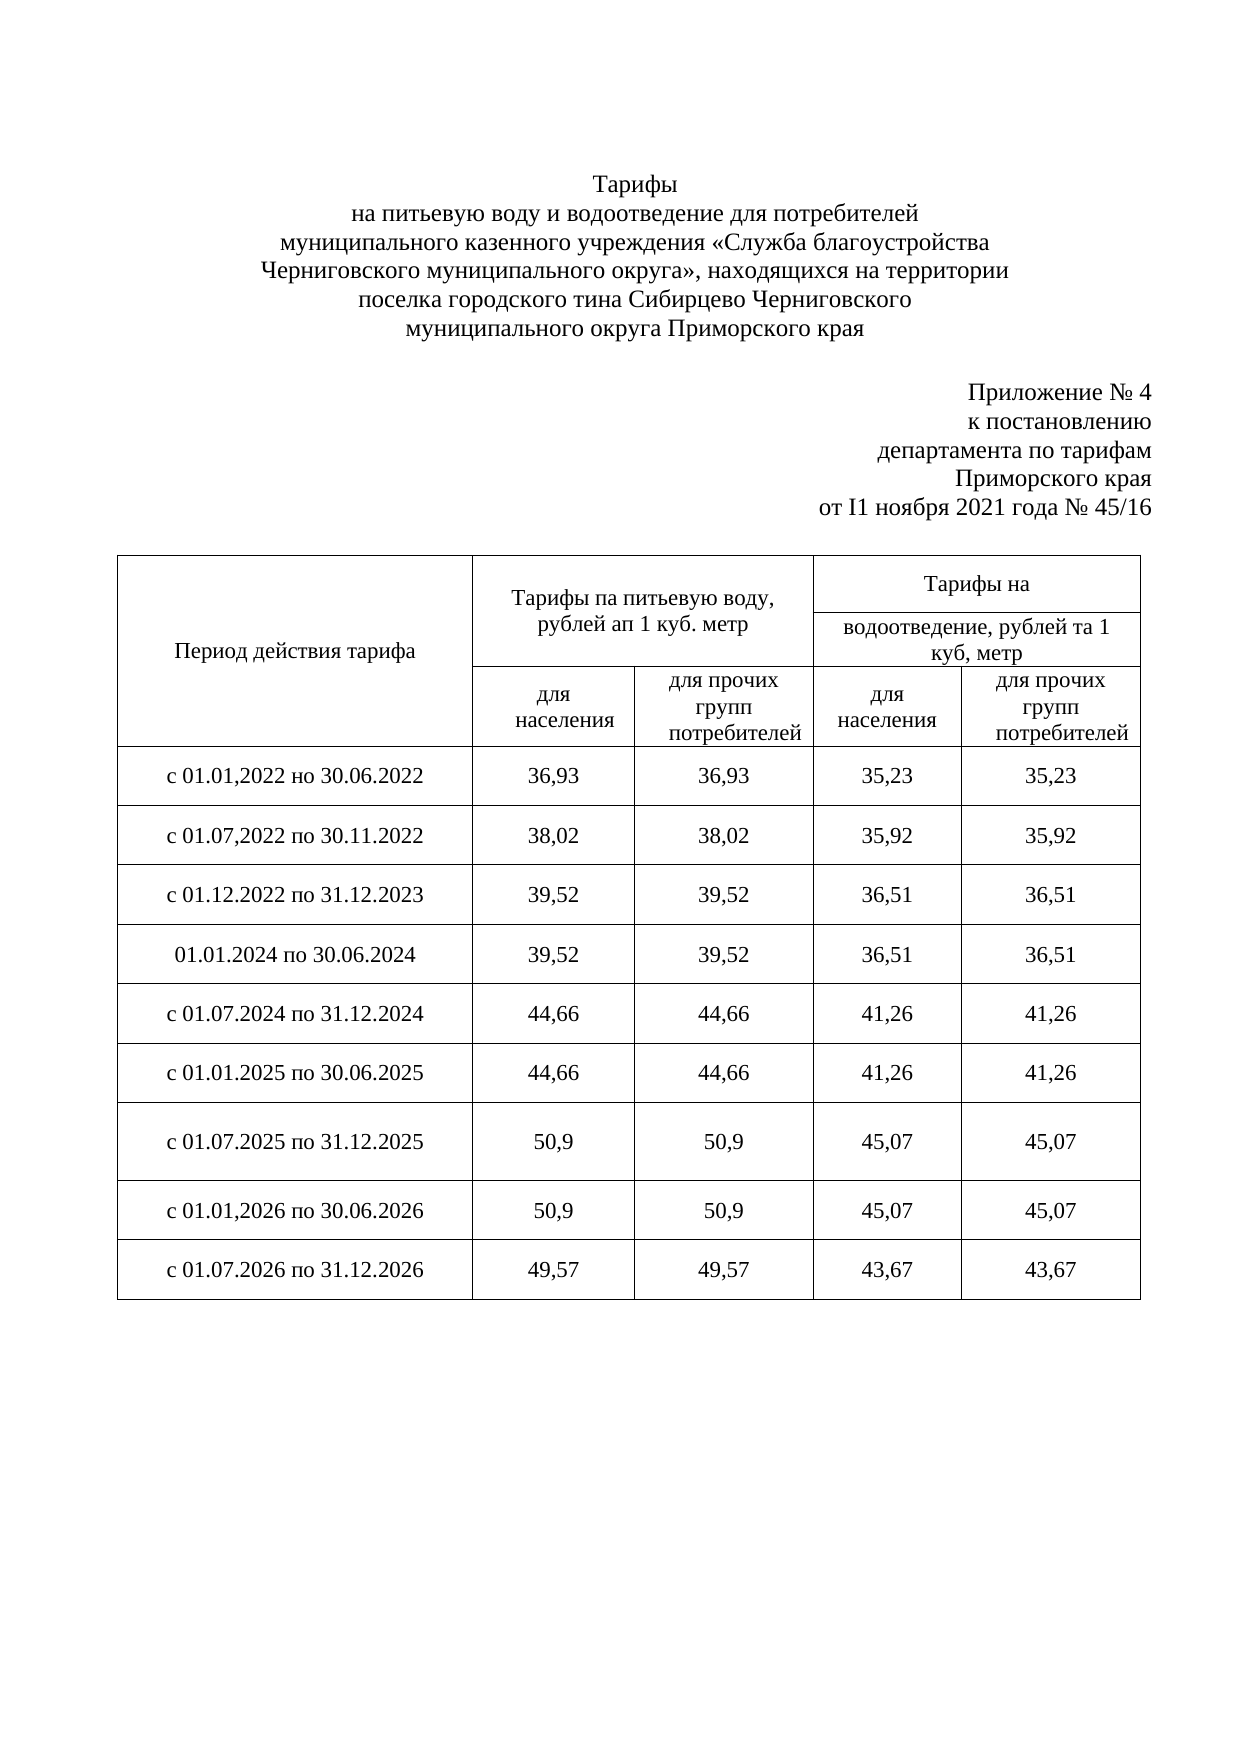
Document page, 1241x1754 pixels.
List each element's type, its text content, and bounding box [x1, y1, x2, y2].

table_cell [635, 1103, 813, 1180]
text муниципального казенного учреждения «Служба благоустройства [118, 227, 1152, 255]
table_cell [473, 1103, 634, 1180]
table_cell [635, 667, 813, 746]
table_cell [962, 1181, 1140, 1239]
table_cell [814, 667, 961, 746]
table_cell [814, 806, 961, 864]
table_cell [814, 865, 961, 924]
text от I1 ноября 2021 года № 45/16 [118, 492, 1152, 521]
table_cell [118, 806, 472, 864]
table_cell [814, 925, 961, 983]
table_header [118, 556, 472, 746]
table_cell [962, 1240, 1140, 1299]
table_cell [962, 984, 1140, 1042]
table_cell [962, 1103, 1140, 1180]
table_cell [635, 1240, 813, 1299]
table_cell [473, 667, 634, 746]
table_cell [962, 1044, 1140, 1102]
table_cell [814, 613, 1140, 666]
text поселка городского тина Сибирцево Черниговского [118, 284, 1152, 313]
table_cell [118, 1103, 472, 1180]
text на питьевую воду и водоотведение для потребителей [118, 198, 1152, 227]
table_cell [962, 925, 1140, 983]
text Черниговского муниципального округа», находящихся на территории [118, 255, 1152, 284]
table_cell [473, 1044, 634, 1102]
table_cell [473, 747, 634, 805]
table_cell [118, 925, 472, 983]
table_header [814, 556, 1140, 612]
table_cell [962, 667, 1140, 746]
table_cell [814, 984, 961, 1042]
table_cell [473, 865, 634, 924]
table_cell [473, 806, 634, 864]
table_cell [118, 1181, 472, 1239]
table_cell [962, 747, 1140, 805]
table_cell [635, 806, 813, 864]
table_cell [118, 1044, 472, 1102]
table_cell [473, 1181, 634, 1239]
text к постановлению [118, 406, 1152, 435]
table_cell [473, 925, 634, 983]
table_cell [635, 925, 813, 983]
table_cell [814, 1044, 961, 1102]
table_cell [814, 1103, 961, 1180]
text Приморского края [118, 463, 1152, 492]
text Тарифы [118, 169, 1152, 198]
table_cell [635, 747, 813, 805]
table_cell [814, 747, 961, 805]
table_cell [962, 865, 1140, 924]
text муниципального округа Приморского края [118, 313, 1152, 342]
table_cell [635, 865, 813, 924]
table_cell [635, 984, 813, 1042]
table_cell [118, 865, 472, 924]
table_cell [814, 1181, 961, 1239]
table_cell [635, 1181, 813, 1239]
text департамента по тарифам [118, 435, 1152, 463]
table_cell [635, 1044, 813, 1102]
text Приложение № 4 [118, 377, 1152, 406]
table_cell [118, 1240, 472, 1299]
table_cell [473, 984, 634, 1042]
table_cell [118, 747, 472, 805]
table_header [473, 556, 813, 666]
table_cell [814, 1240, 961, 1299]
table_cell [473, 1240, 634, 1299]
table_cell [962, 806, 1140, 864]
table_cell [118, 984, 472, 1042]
